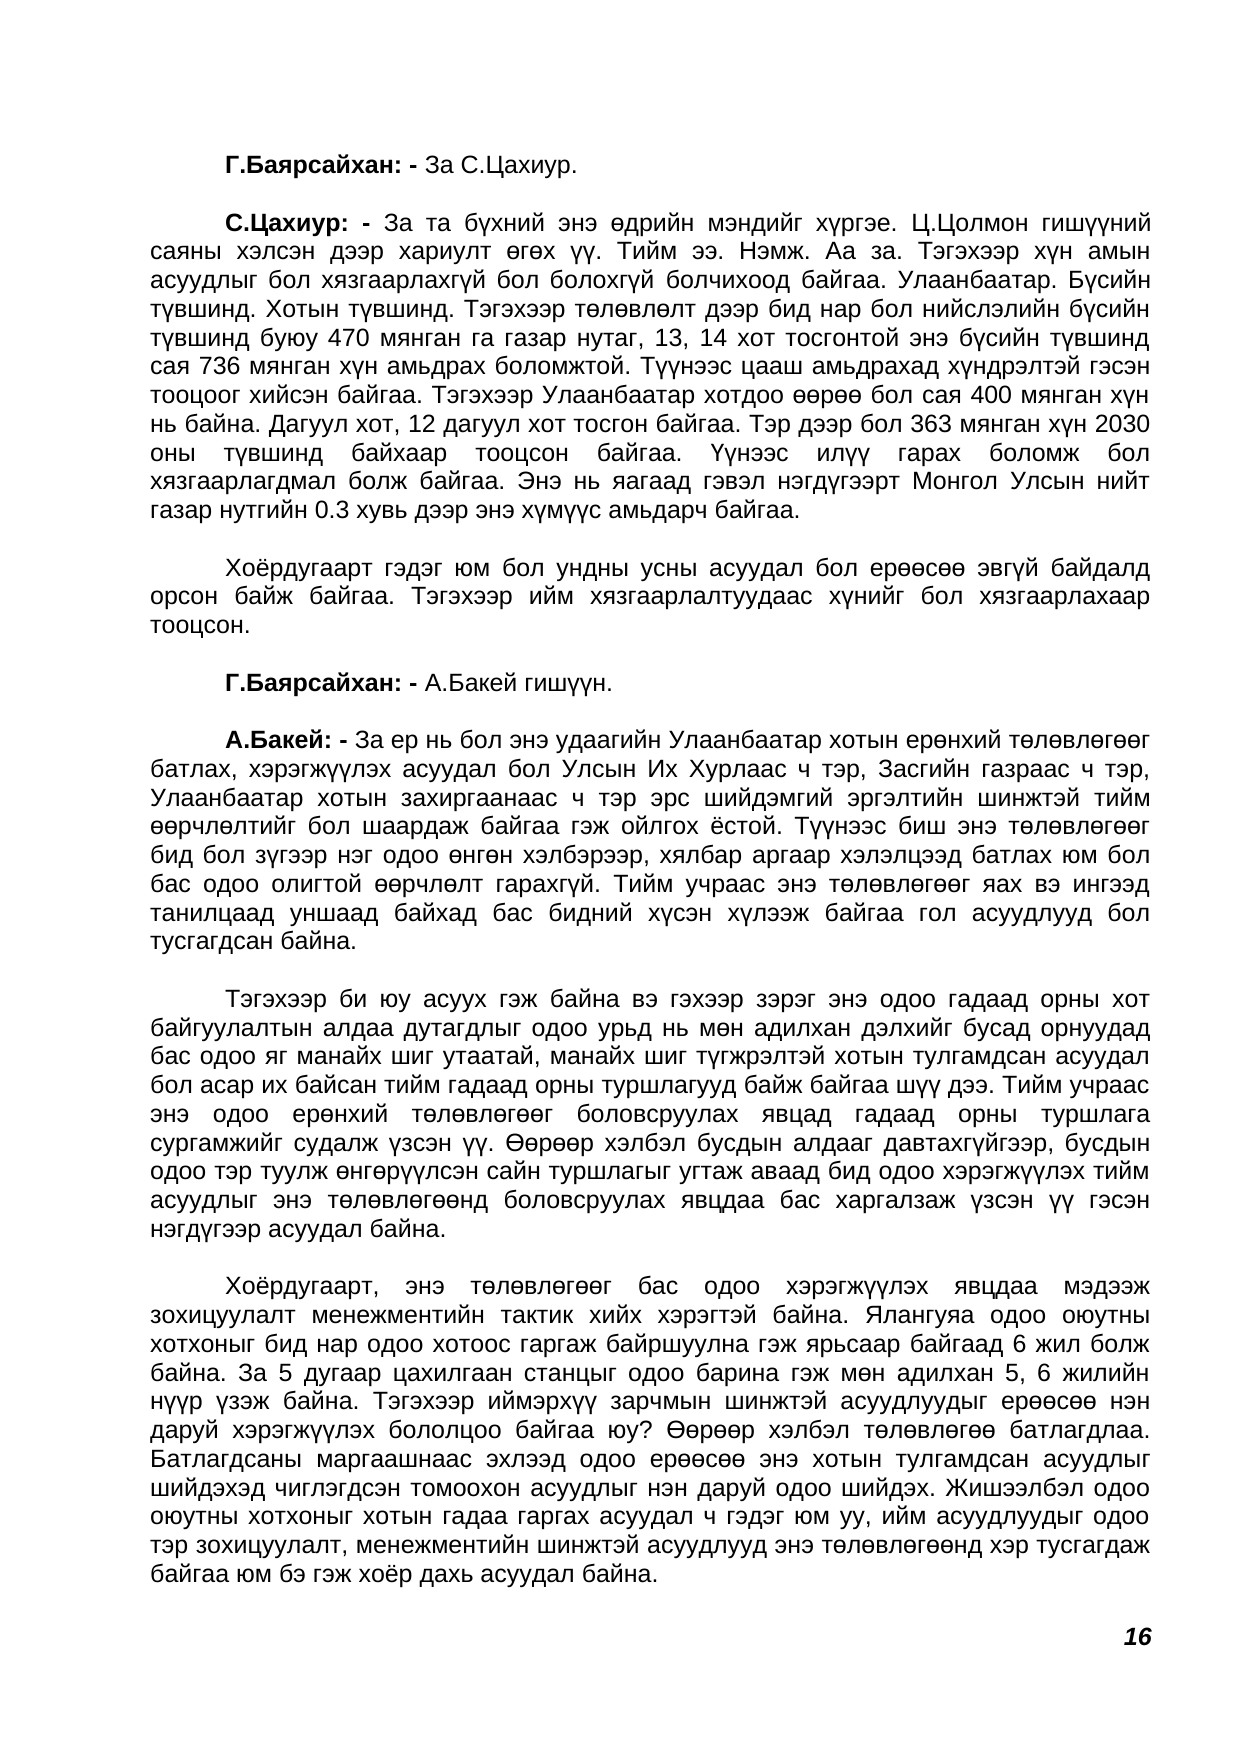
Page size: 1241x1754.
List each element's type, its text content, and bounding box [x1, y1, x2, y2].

text С.Цахиур: - За та бүхний энэ өдрийн мэндийг хүргэе. Ц.Цолмон гишүүний саяны хэлсэн дээр хариулт өгөх үү. Тийм ээ. Нэмж. Аа за. Тэгэхээр хүн амын асуудлыг бол хязгаарлахгүй бол болохгүй болчихоод байгаа. Улаанбаатар. Бүсийн түвшинд. Хотын түвшинд. Тэгэхээр төлөвлөлт дээр бид нар бол нийслэлийн бүсийн түвшинд буюу 470 мянган га газар нутаг, 13, 14 хот тосгонтой энэ бүсийн түвшинд сая 736 мянган хүн амьдрах боломжтой. Түүнээс цааш амьдрахад хүндрэлтэй гэсэн тооцоог хийсэн байгаа. Тэгэхээр Улаанбаатар хотдоо өөрөө бол сая 400 мянган хүн нь байна. Дагуул хот, 12 дагуул хот тосгон байгаа. Тэр дээр бол 363 мянган хүн 2030 оны түвшинд байхаар тооцсон байгаа. Үүнээс илүү гарах боломж бол хязгаарлагдмал болж байгаа. Энэ нь яагаад гэвэл нэгдүгээрт Монгол Улсын нийт газар нутгийн 0.3 хувь дээр энэ хүмүүс амьдарч байгаа. [150, 207, 1151, 524]
text Хоёрдугаарт гэдэг юм бол ундны усны асуудал бол ерөөсөө эвгүй байдалд орсон байж байгаа. Тэгэхээр ийм хязгаарлалтуудаас хүнийг бол хязгаарлахаар тооцсон. [150, 552, 1151, 639]
text Тэгэхээр би юу асуух гэж байна вэ гэхээр зэрэг энэ одоо гадаад орны хот байгуулалтын алдаа дутагдлыг одоо урьд нь мөн адилхан дэлхийг бусад орнуудад бас одоо яг манайх шиг утаатай, манайх шиг түгжрэлтэй хотын тулгамдсан асуудал бол асар их байсан тийм гадаад орны туршлагууд байж байгаа шүү дээ. Тийм учраас энэ одоо ерөнхий төлөвлөгөөг боловсруулах явцад гадаад орны туршлага сургамжийг судалж үзсэн үү. Өөрөөр хэлбэл бусдын алдааг давтахгүйгээр, бусдын одоо тэр туулж өнгөрүүлсэн сайн туршлагыг угтаж аваад бид одоо хэрэгжүүлэх тийм асуудлыг энэ төлөвлөгөөнд боловсруулах явцдаа бас харгалзаж үзсэн үү гэсэн нэгдүгээр асуудал байна. [150, 984, 1151, 1242]
text Г.Баярсайхан: - За С.Цахиур. [150, 150, 1151, 179]
text Хоёрдугаарт, энэ төлөвлөгөөг бас одоо хэрэгжүүлэх явцдаа мэдээж зохицуулалт менежментийн тактик хийх хэрэгтэй байна. Ялангуяа одоо оюутны хотхоныг бид нар одоо хотоос гаргаж байршуулна гэж ярьсаар байгаад 6 жил болж байна. За 5 дугаар цахилгаан станцыг одоо барина гэж мөн адилхан 5, 6 жилийн нүүр үзэж байна. Тэгэхээр иймэрхүү зарчмын шинжтэй асуудлуудыг ерөөсөө нэн даруй хэрэгжүүлэх бололцоо байгаа юу? Өөрөөр хэлбэл төлөвлөгөө батлагдлаа. Батлагдсаны маргаашнаас эхлээд одоо ерөөсөө энэ хотын тулгамдсан асуудлыг шийдэхэд чиглэгдсэн томоохон асуудлыг нэн даруй одоо шийдэх. Жишээлбэл одоо оюутны хотхоныг хотын гадаа гаргах асуудал ч гэдэг юм уу, ийм асуудлуудыг одоо тэр зохицуулалт, менежментийн шинжтэй асуудлууд энэ төлөвлөгөөнд хэр тусгагдаж байгаа юм бэ гэж хоёр дахь асуудал байна. [150, 1271, 1151, 1587]
text Г.Баярсайхан: - А.Бакей гишүүн. [150, 667, 1151, 696]
text А.Бакей: - За ер нь бол энэ удаагийн Улаанбаатар хотын ерөнхий төлөвлөгөөг батлах, хэрэгжүүлэх асуудал бол Улсын Их Хурлаас ч тэр, Засгийн газраас ч тэр, Улаанбаатар хотын захиргаанаас ч тэр эрс шийдэмгий эргэлтийн шинжтэй тийм өөрчлөлтийг бол шаардаж байгаа гэж ойлгох ёстой. Түүнээс биш энэ төлөвлөгөөг бид бол зүгээр нэг одоо өнгөн хэлбэрээр, хялбар аргаар хэлэлцээд батлах юм бол бас одоо олигтой өөрчлөлт гарахгүй. Тийм учраас энэ төлөвлөгөөг яах вэ ингээд танилцаад уншаад байхад бас бидний хүсэн хүлээж байгаа гол асуудлууд бол тусгагдсан байна. [150, 725, 1151, 955]
